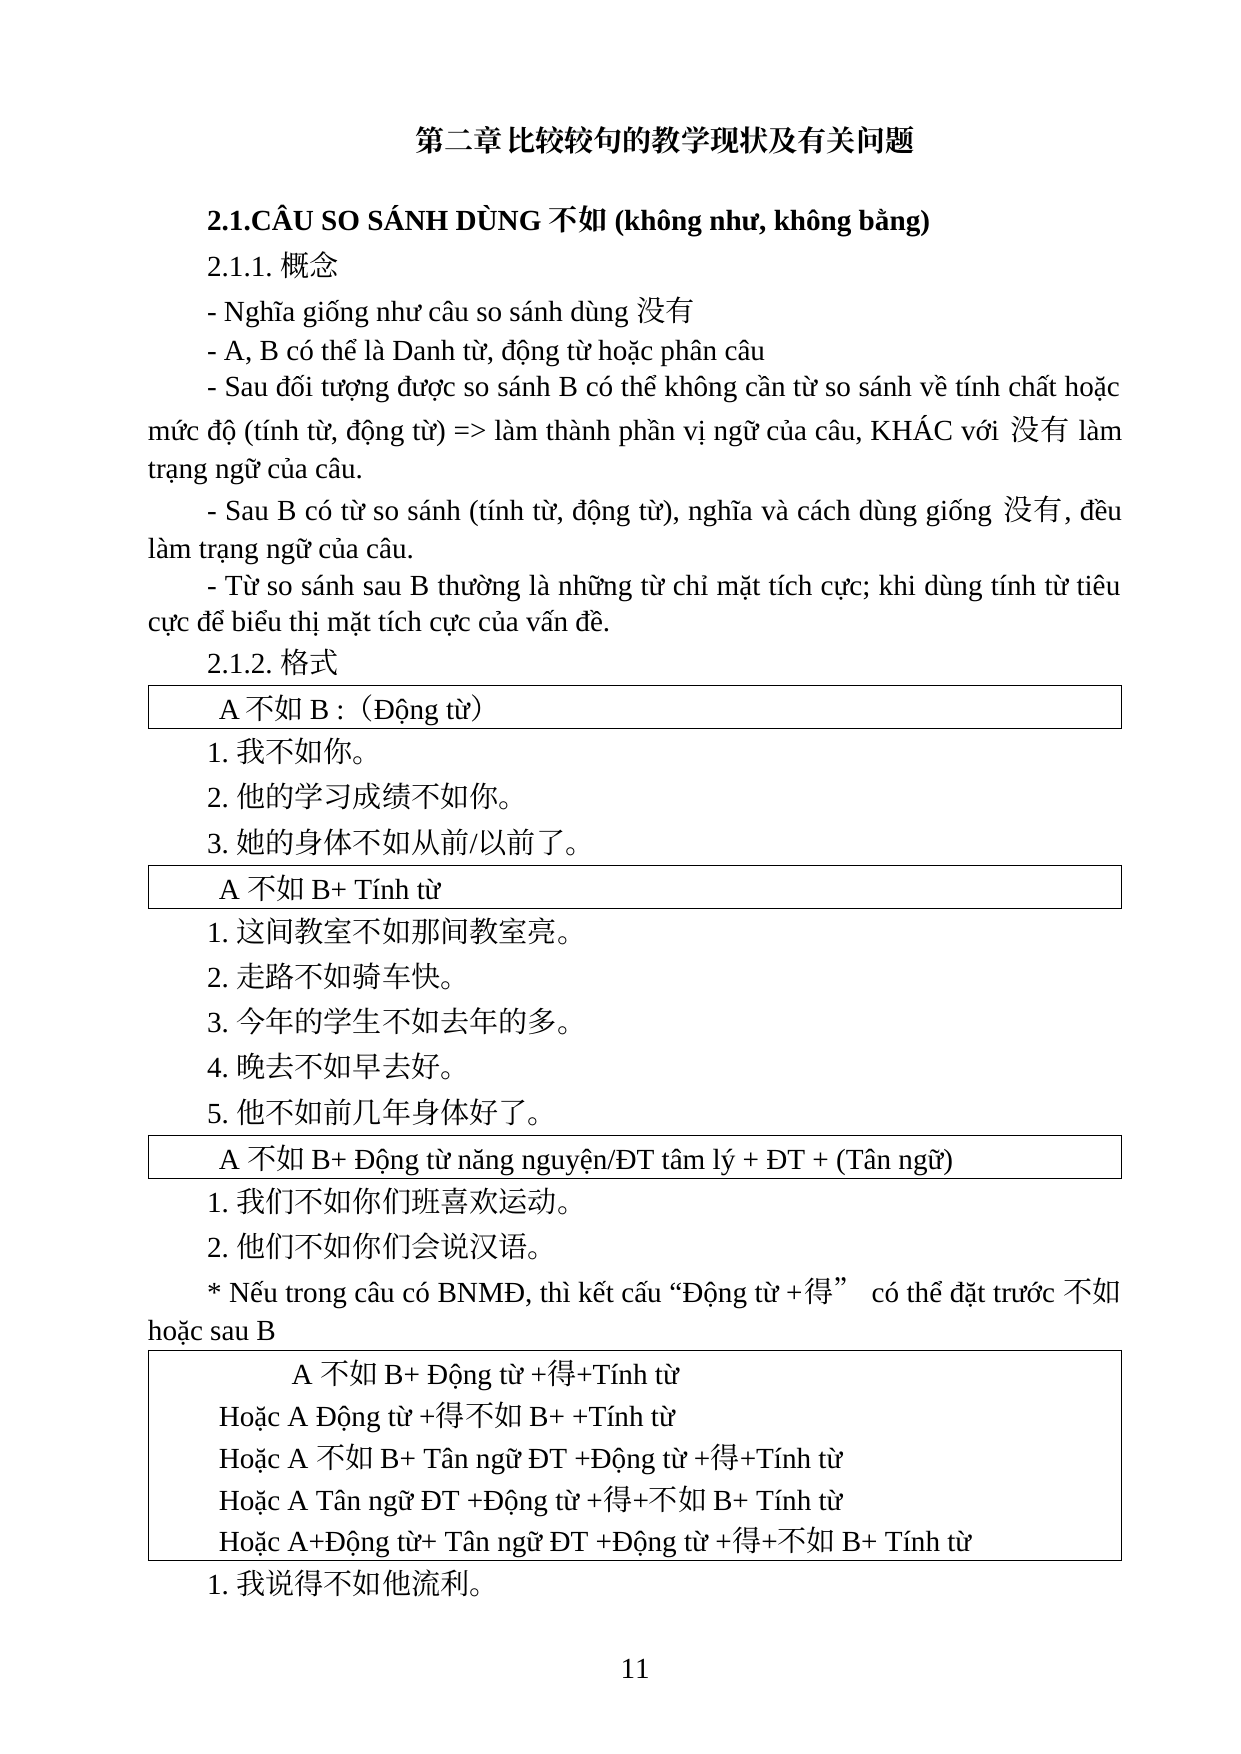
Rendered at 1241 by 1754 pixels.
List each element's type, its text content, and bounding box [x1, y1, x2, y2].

text 3. 今年的学生不如去年的多。 [148, 999, 1122, 1041]
text - Sau B có từ so sánh (tính từ, động từ), nghĩa và cách dùng giống 没有, đều làm trạng ngữ của câu. [148, 487, 1122, 565]
text - Sau đối tượng được so sánh B có thể không cần từ so sánh về tính chất hoặc mức độ (tính từ, động từ) => làm thành phần vị ngữ của câu, KHÁC với 没有 làm trạng ngữ của câu. [148, 369, 1122, 484]
text 2. 走路不如骑车快。 [148, 954, 1122, 996]
table_header A 不如B+ Tính từ [149, 866, 1121, 908]
text 1. 我说得不如他流利。 [148, 1561, 1122, 1603]
text - Từ so sánh sau B thường là những từ chỉ mặt tích cực; khi dùng tính từ tiêu cực để biểu thị mặt tích cực của vấn đề. [148, 568, 1122, 637]
text 2. 他的学习成绩不如你。 [148, 774, 1122, 816]
text 5. 他不如前几年身体好了。 [148, 1089, 1122, 1131]
table_header A不如B :（Động từ） [149, 686, 1121, 728]
subtitle 2.1.2. 格式 [148, 640, 1122, 682]
subtitle 2.1.CÂU SO SÁNH DÙNG 不如 (không như, không bằng) [148, 197, 1122, 239]
text 1. 我不如你。 [148, 729, 1122, 771]
subtitle 第二章 比较较句的教学现状及有关问题 [148, 118, 1122, 160]
text 1. 我们不如你们班喜欢运动。 [148, 1179, 1122, 1221]
text * Nếu trong câu có BNMĐ, thì kết cấu “Động từ +得” có thể đặt trước 不如 hoặc sau B [148, 1269, 1122, 1347]
table_header A 不如B+ Động từ năng nguyện/ĐT tâm lý + ĐT + (Tân ngữ) [149, 1136, 1121, 1178]
text 2. 他们不如你们会说汉语。 [148, 1224, 1122, 1266]
text 1. 这间教室不如那间教室亮。 [148, 909, 1122, 951]
text - Nghĩa giống như câu so sánh dùng 没有 [148, 288, 1122, 330]
text 3. 她的身体不如从前/以前了。 [148, 819, 1122, 861]
table_header A 不如B+ Động từ +得+Tính từ Hoặc A Động từ +得不如B+ +Tính từ Hoặc A 不如B+ Tân ngữ ĐT +Động từ +得+Tính từ Hoặc A Tân ngữ ĐT +Động từ +得+不如B+ Tính từ Hoặc A+Động từ+ Tân ngữ ĐT +Động từ +得+不如B+ Tính từ [149, 1351, 1121, 1560]
text 4. 晚去不如早去好。 [148, 1044, 1122, 1086]
text - A, B có thể là Danh từ, động từ hoặc phân câu [148, 333, 1122, 367]
subtitle 2.1.1. 概念 [148, 243, 1122, 285]
